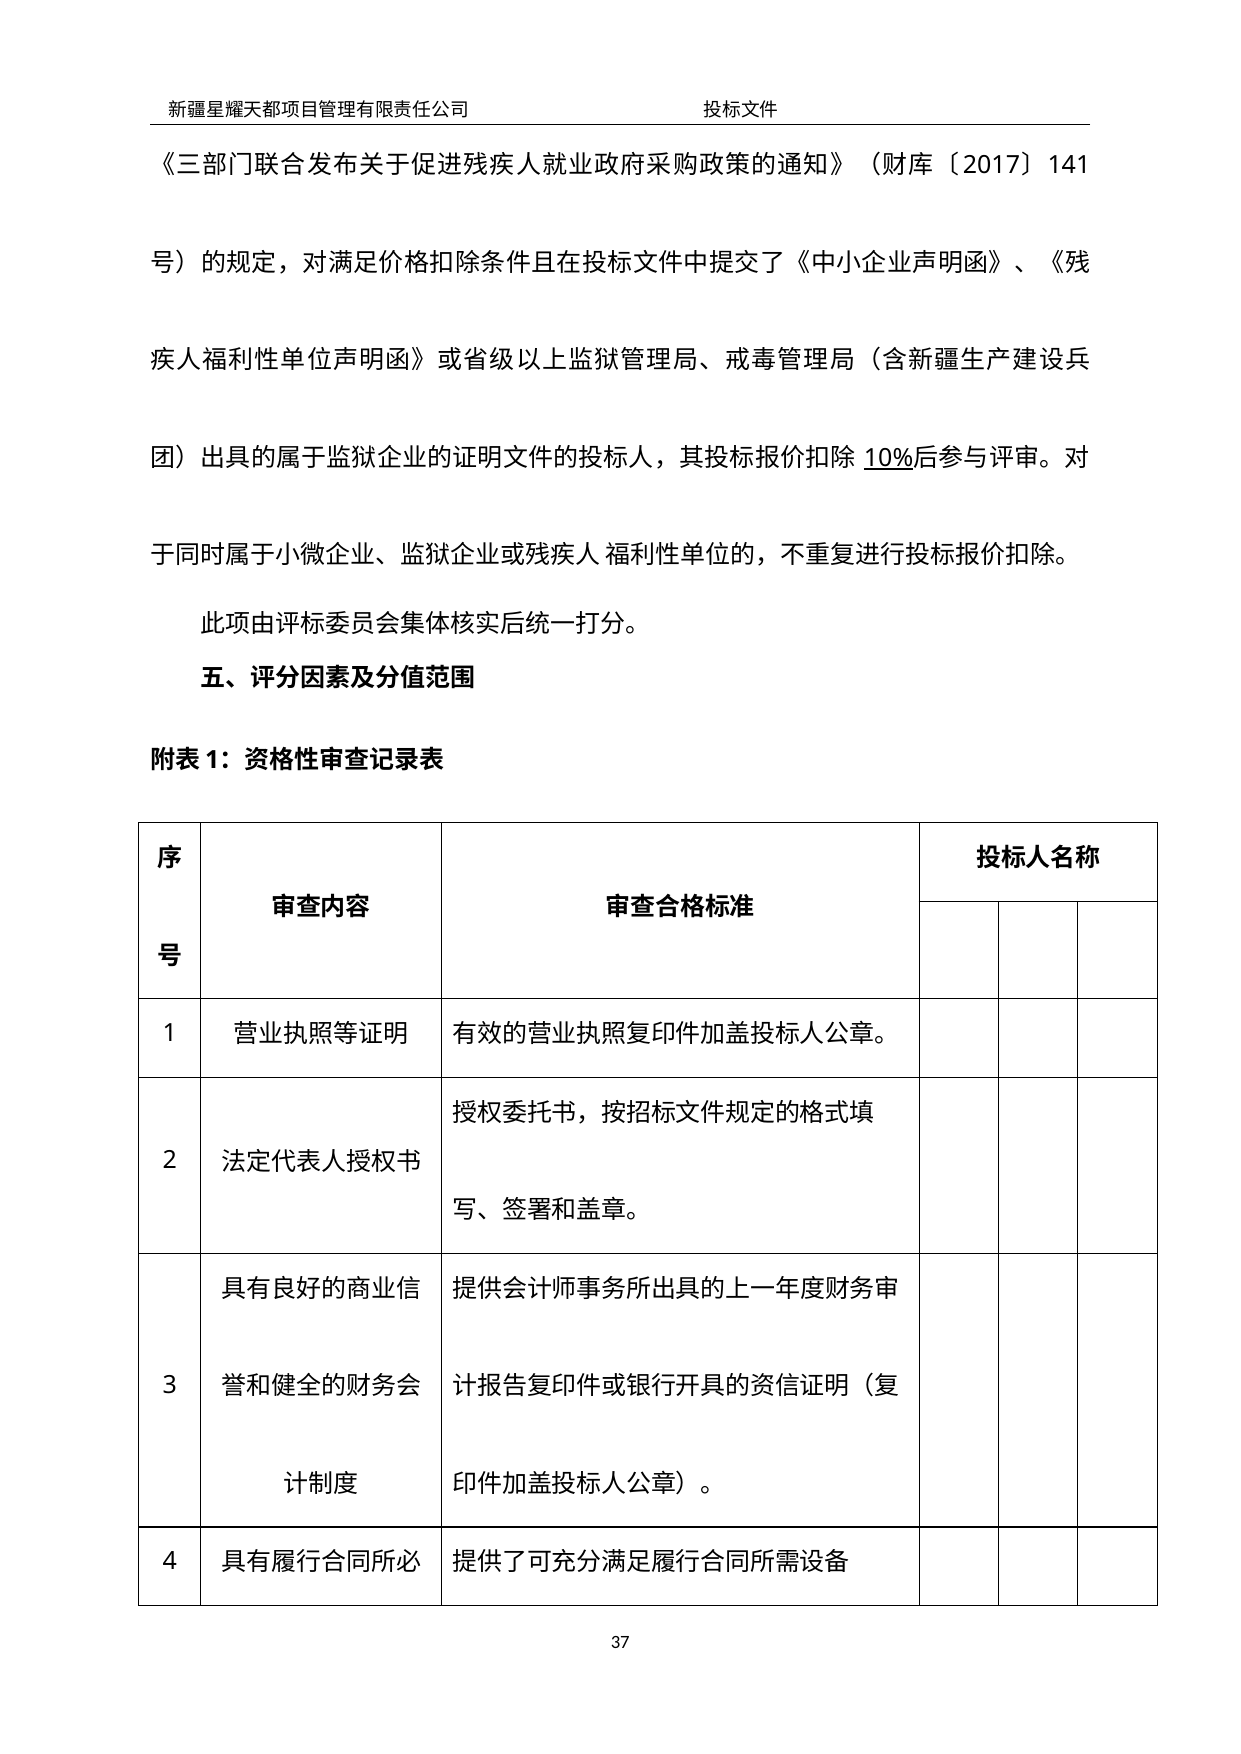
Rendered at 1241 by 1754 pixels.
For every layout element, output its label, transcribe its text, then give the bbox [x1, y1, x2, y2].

table_cell [920, 1078, 998, 1253]
table_cell 具有履行合同所必需的设备和专业技术能力 [201, 1528, 441, 1605]
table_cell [442, 1528, 919, 1605]
table_cell [999, 999, 1077, 1077]
table_cell 营业执照等证明 [201, 999, 441, 1077]
table_cell 1 [139, 999, 200, 1077]
table_cell 2 [139, 1078, 200, 1253]
table_cell [920, 999, 998, 1077]
table_cell [920, 902, 998, 998]
table_cell [999, 1528, 1077, 1605]
table_header 审查合格标准 [442, 823, 919, 998]
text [150, 130, 1090, 585]
table_cell [1078, 1078, 1157, 1253]
table_cell 具有良好的商业信誉和健全的财务会计制度 [201, 1254, 441, 1526]
list 评分因素及分值范围 [150, 658, 1090, 694]
table_cell [1078, 1254, 1157, 1526]
table_cell 4 [139, 1528, 200, 1605]
subtitle 附表1：资格性审查记录表 [150, 725, 1090, 790]
table_cell 法定代表人授权书 [201, 1078, 441, 1253]
table_cell 授权委托书，按招标文件规定的格式填写、签署和盖章。 [442, 1078, 919, 1253]
table_header 序号 [139, 823, 200, 998]
table_cell [1078, 902, 1157, 998]
table_cell [999, 1078, 1077, 1253]
text 此项由评标委员会集体核实后统一打分。 [150, 603, 1090, 640]
table_header 审查内容 [201, 823, 441, 998]
table_cell [1078, 999, 1157, 1077]
table_cell 提供会计师事务所出具的上一年度财务审计报告复印件或银行开具的资信证明（复印件加盖投标人公章）。 [442, 1254, 919, 1526]
table_header 投标人名称 [920, 823, 1157, 901]
table_cell [999, 1254, 1077, 1526]
table_cell 有效的营业执照复印件加盖投标人公章。 [442, 999, 919, 1077]
table_cell [920, 1254, 998, 1526]
table_cell 3 [139, 1254, 200, 1526]
table_cell [1078, 1528, 1157, 1605]
table_cell [920, 1528, 998, 1605]
table_cell [999, 902, 1077, 998]
